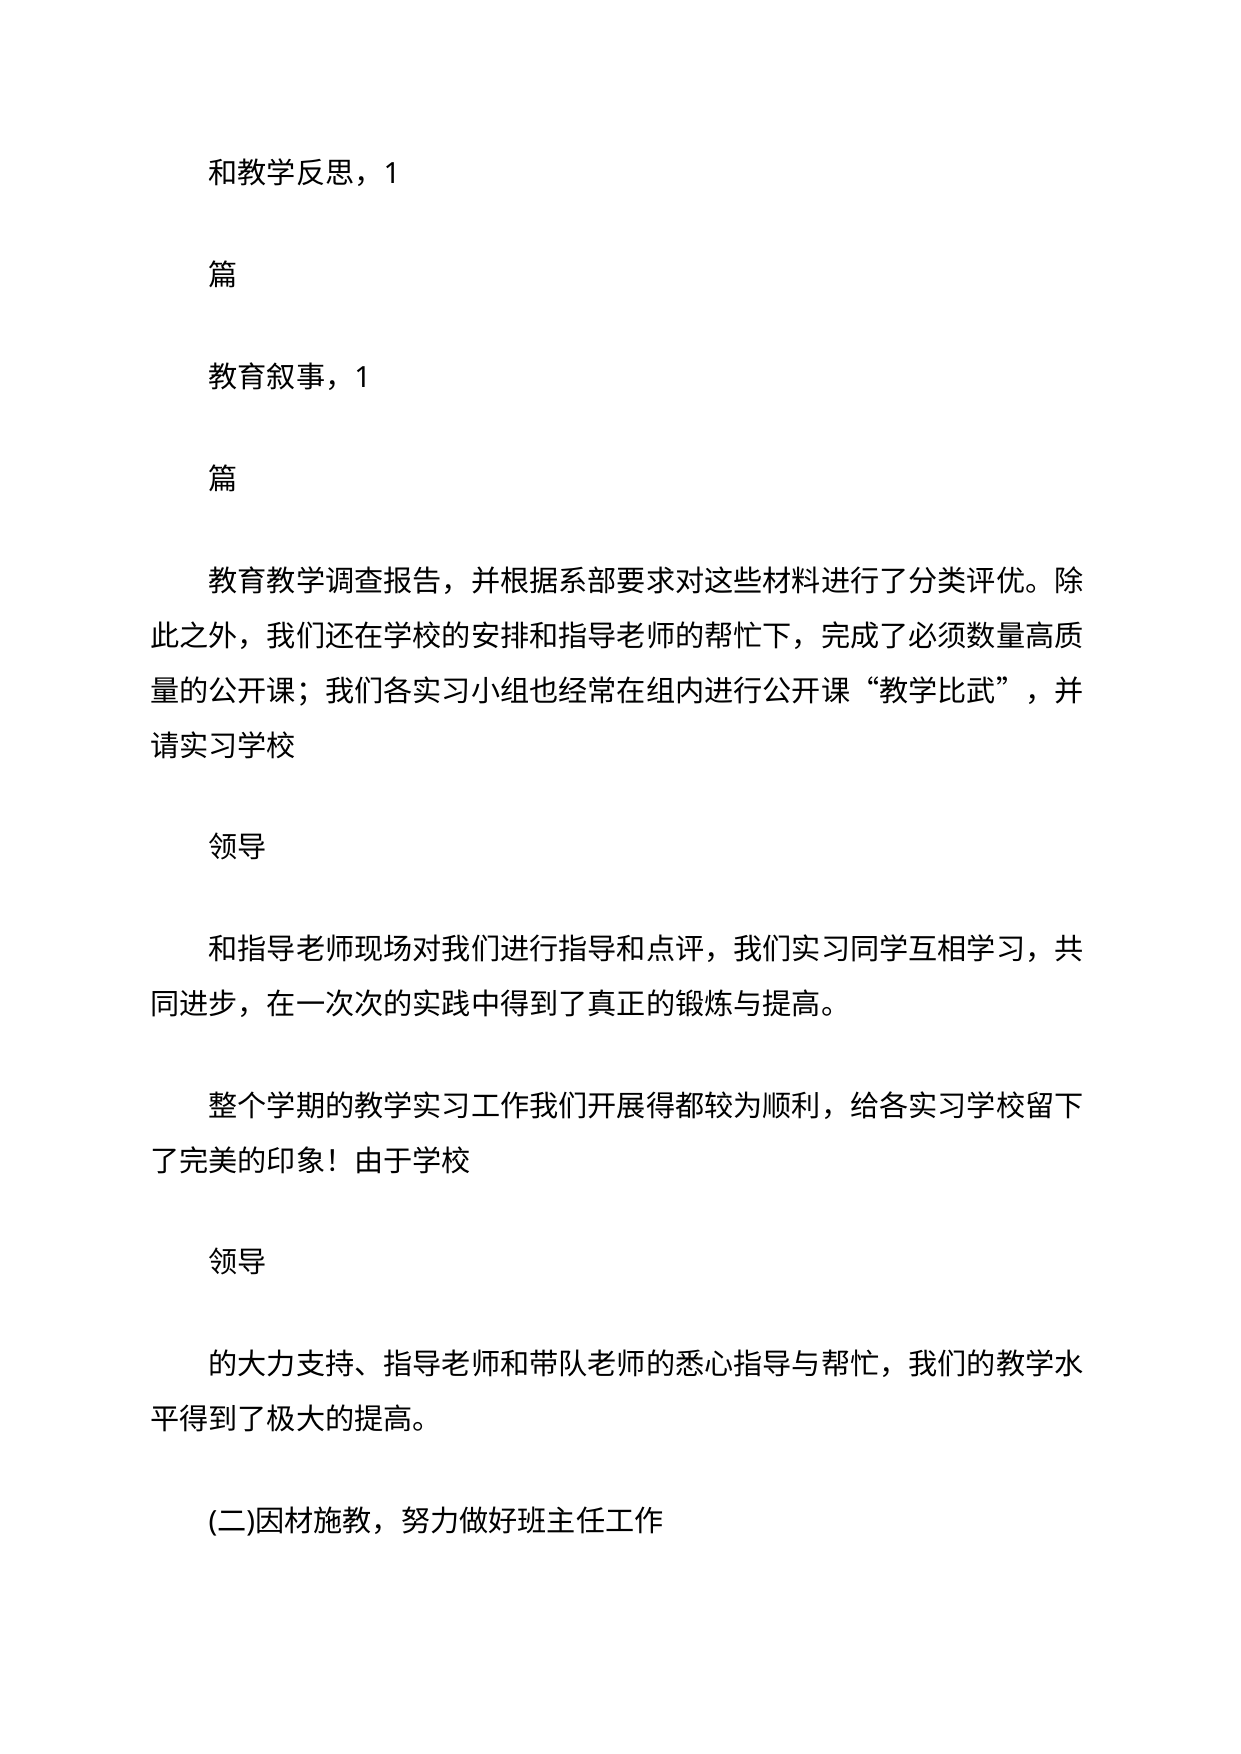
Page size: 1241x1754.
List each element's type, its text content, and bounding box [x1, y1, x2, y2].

text 教育教学调查报告，并根据系部要求对这些材料进行了分类评优。除此之外，我们还在学校的安排和指导老师的帮忙下，完成了必须数量高质量的公开课；我们各实习小组也经常在组内进行公开课“教学比武”，并请实习学校 [150, 557, 1090, 764]
text 整个学期的教学实习工作我们开展得都较为顺利，给各实习学校留下了完美的印象！由于学校 [150, 1082, 1090, 1179]
text (二)因材施教，努力做好班主任工作 [150, 1497, 1090, 1540]
text 和指导老师现场对我们进行指导和点评，我们实习同学互相学习，共同进步，在一次次的实践中得到了真正的锻炼与提高。 [150, 926, 1090, 1023]
text 教育叙事，1 [150, 354, 1090, 396]
text 领导 [150, 1239, 1090, 1281]
text 篇 [150, 252, 1090, 294]
text 领导 [150, 824, 1090, 866]
text 的大力支持、指导老师和带队老师的悉心指导与帮忙，我们的教学水平得到了极大的提高。 [150, 1341, 1090, 1438]
text 篇 [150, 456, 1090, 498]
text 和教学反思，1 [150, 150, 1090, 192]
